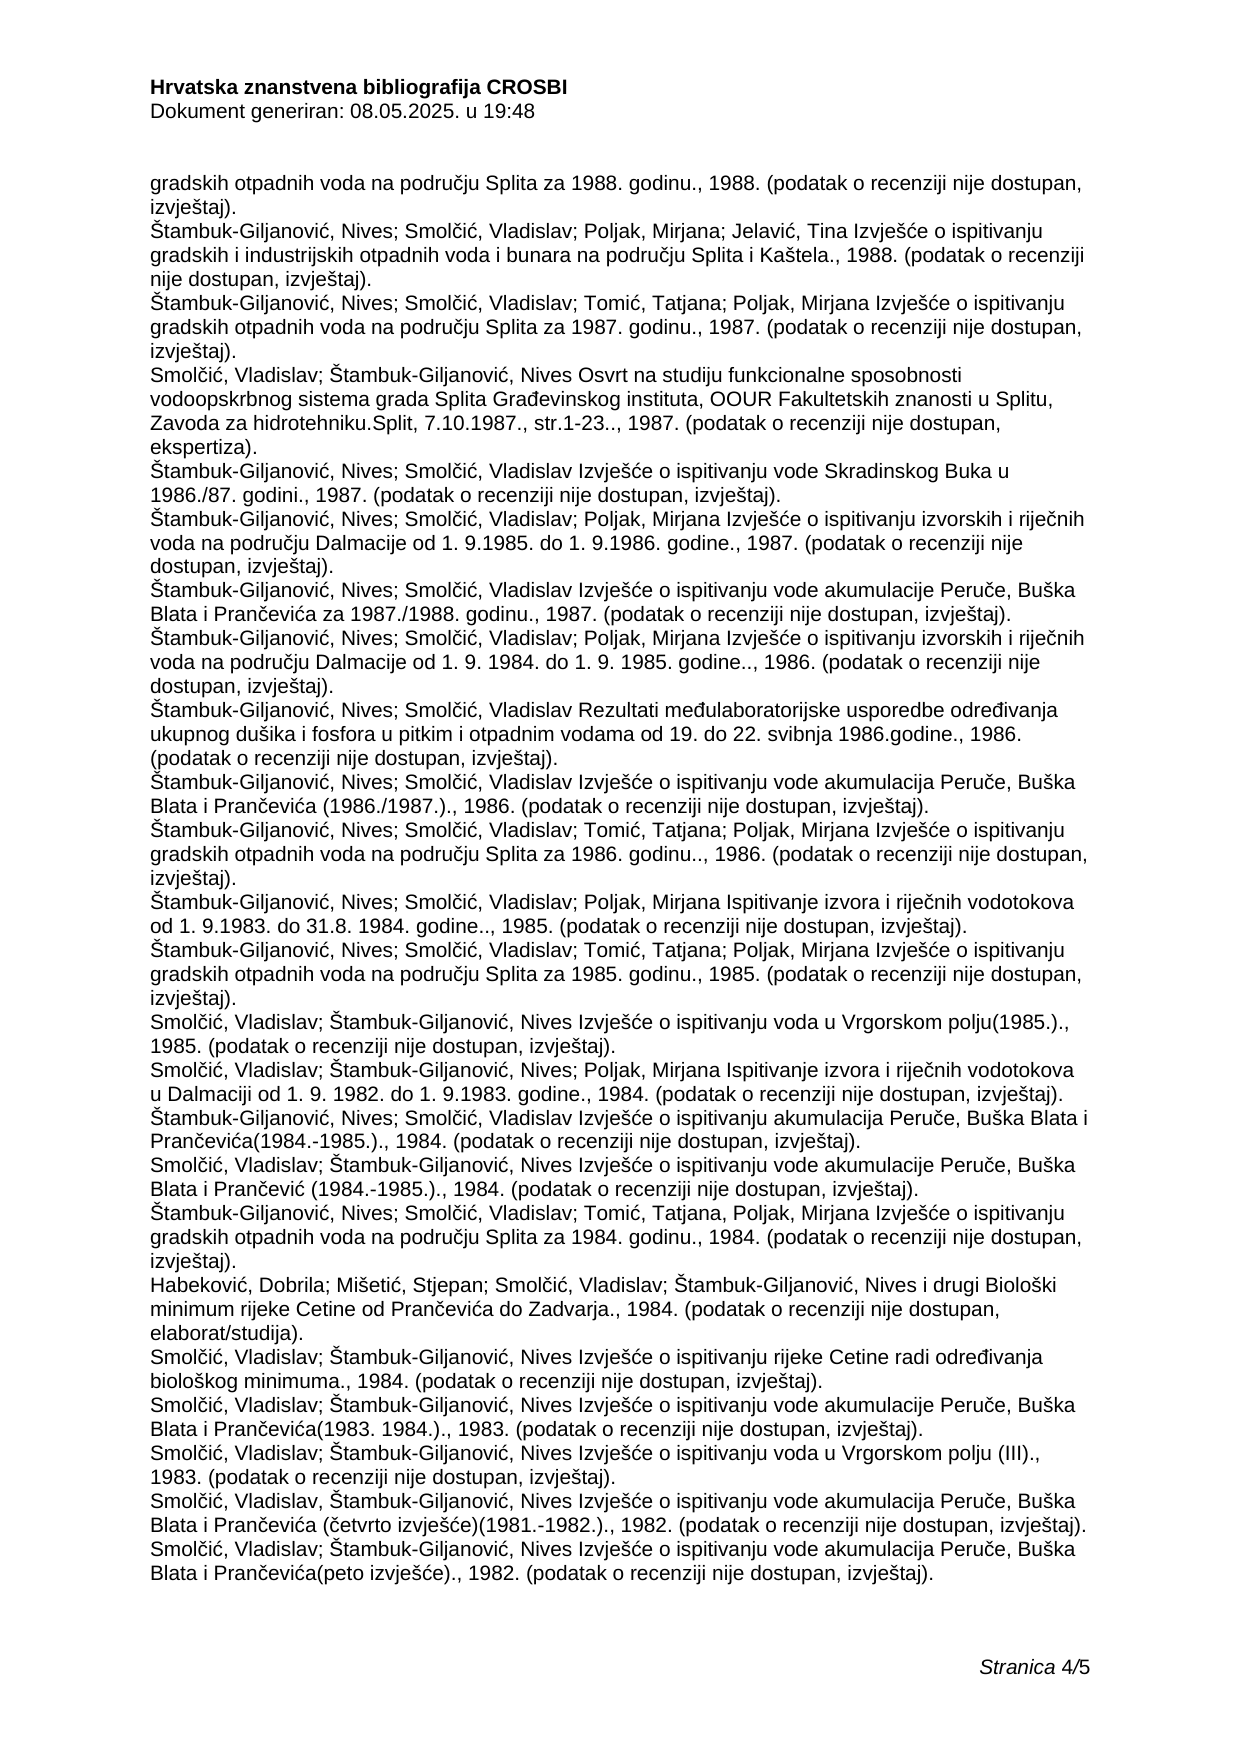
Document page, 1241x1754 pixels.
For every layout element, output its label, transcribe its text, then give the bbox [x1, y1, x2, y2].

text Štambuk-Giljanović, Nives; Smolčić, Vladislav [150, 578, 1090, 626]
text Smolčić, Vladislav; Štambuk-Giljanović, Nives [150, 1153, 1090, 1201]
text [150, 171, 1090, 219]
text Smolčić, Vladislav, Štambuk-Giljanović, Nives [150, 1489, 1090, 1537]
text Štambuk-Giljanović, Nives; Smolčić, Vladislav; Poljak, Mirjana [150, 626, 1090, 698]
text Štambuk-Giljanović, Nives; Smolčić, Vladislav; Tomić, Tatjana; Poljak, Mirjana [150, 291, 1090, 363]
text Habeković, Dobrila; Mišetić, Stjepan; Smolčić, Vladislav; Štambuk-Giljanović, Nives i drugi [150, 1273, 1090, 1345]
text Smolčić, Vladislav; Štambuk-Giljanović, Nives [150, 1009, 1090, 1057]
text Štambuk-Giljanović, Nives; Smolčić, Vladislav [150, 698, 1090, 770]
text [150, 1537, 1090, 1584]
text Štambuk-Giljanović, Nives; Smolčić, Vladislav [150, 1105, 1090, 1153]
text Štambuk-Giljanović, Nives; Smolčić, Vladislav; Tomić, Tatjana; Poljak, Mirjana [150, 818, 1090, 890]
text Štambuk-Giljanović, Nives; Smolčić, Vladislav; Tomić, Tatjana, Poljak, Mirjana [150, 1201, 1090, 1273]
text Štambuk-Giljanović, Nives; Smolčić, Vladislav; Tomić, Tatjana; Poljak, Mirjana [150, 938, 1090, 1009]
text Štambuk-Giljanović, Nives; Smolčić, Vladislav; Poljak, Mirjana; Jelavić, Tina [150, 219, 1090, 291]
text Štambuk-Giljanović, Nives; Smolčić, Vladislav [150, 770, 1090, 818]
text Smolčić, Vladislav; Štambuk-Giljanović, Nives [150, 363, 1090, 458]
text Smolčić, Vladislav; Štambuk-Giljanović, Nives [150, 1345, 1090, 1393]
text Štambuk-Giljanović, Nives; Smolčić, Vladislav [150, 458, 1090, 506]
text Štambuk-Giljanović, Nives; Smolčić, Vladislav; Poljak, Mirjana [150, 890, 1090, 938]
text Smolčić, Vladislav; Štambuk-Giljanović, Nives; Poljak, Mirjana [150, 1057, 1090, 1105]
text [150, 1393, 1090, 1441]
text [150, 1441, 1090, 1489]
text Štambuk-Giljanović, Nives; Smolčić, Vladislav; Poljak, Mirjana [150, 506, 1090, 578]
